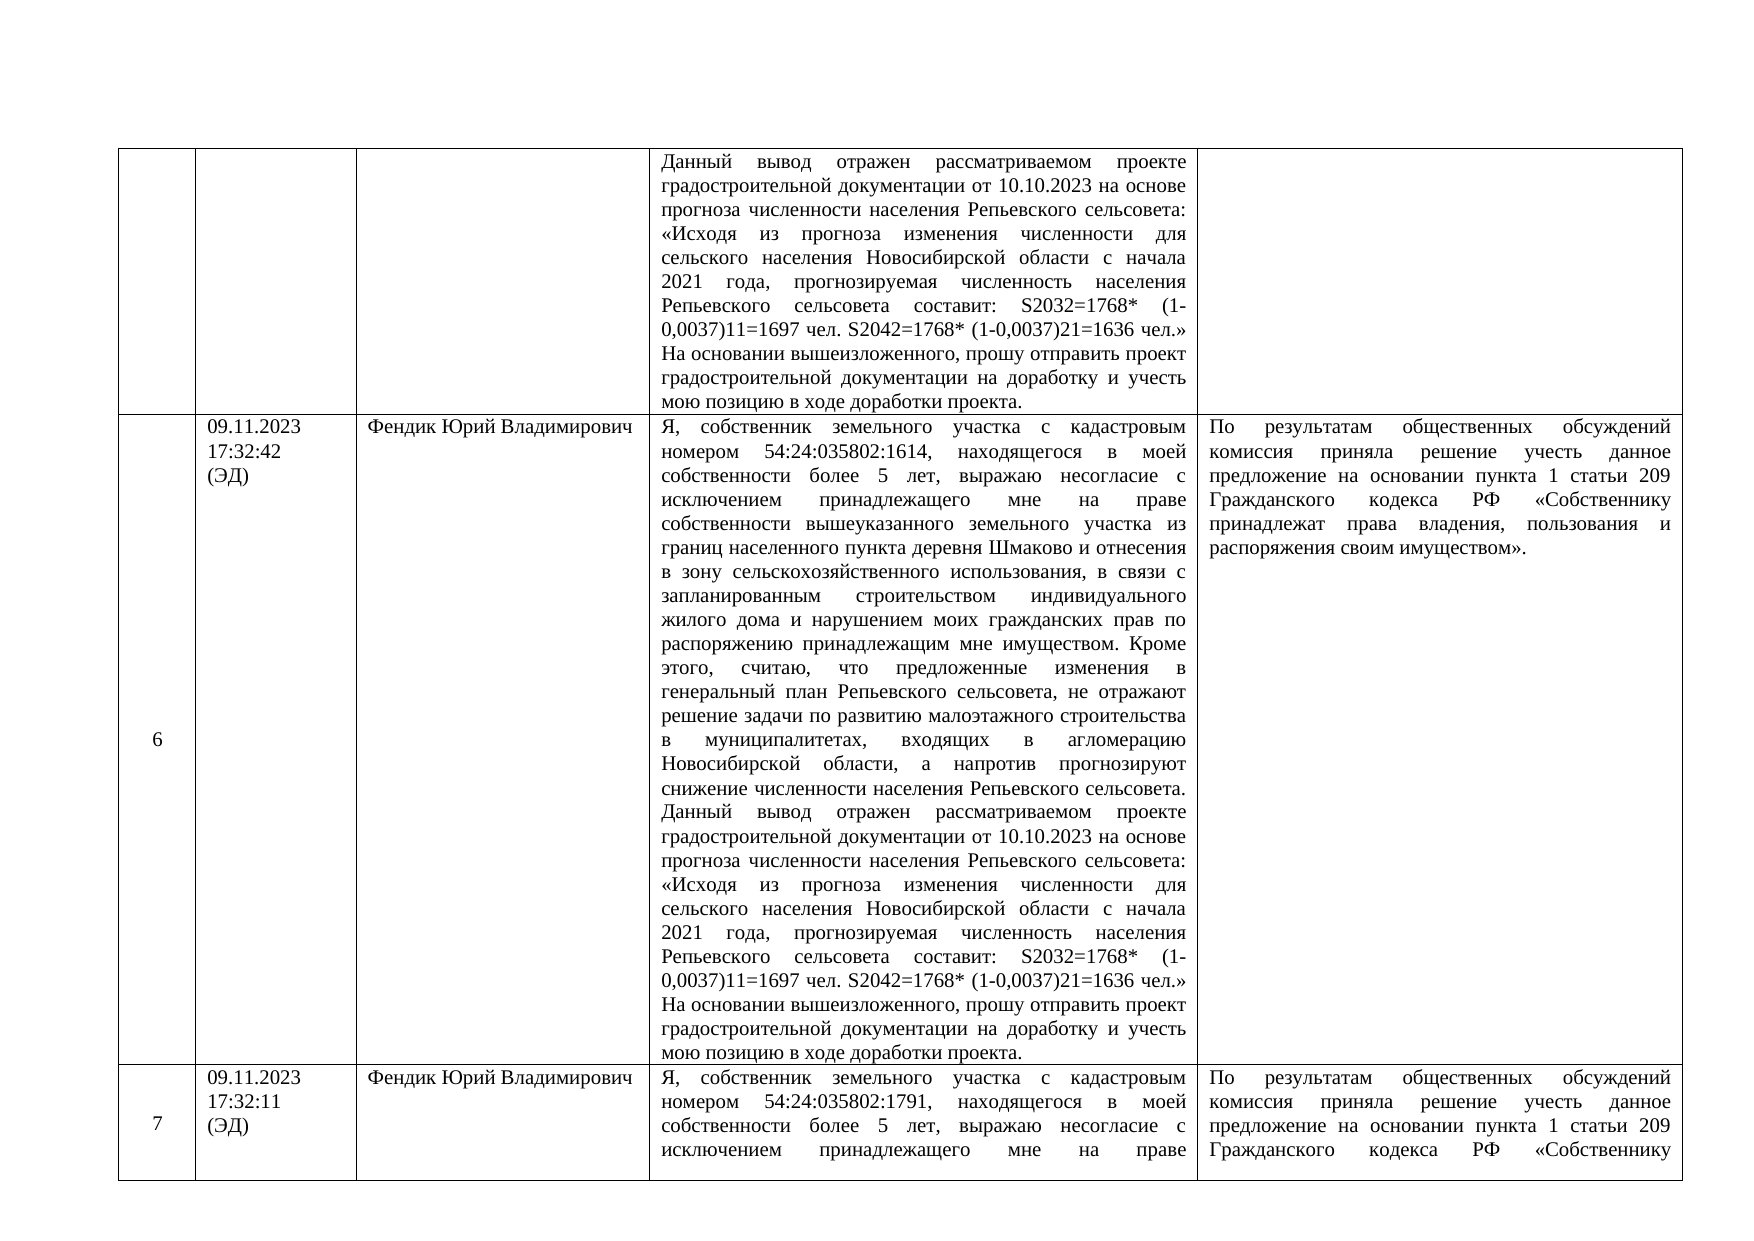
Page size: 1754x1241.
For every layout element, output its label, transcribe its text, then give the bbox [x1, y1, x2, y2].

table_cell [196, 149, 356, 413]
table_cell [357, 1065, 649, 1180]
table_cell 7 [119, 1065, 195, 1180]
table_cell 09.11.2023 17:32:42 (ЭД) [196, 415, 356, 1064]
table_cell 5 [119, 149, 195, 413]
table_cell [1198, 1065, 1682, 1180]
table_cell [650, 1065, 1197, 1180]
table_cell 6 [119, 415, 195, 1064]
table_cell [1198, 149, 1682, 413]
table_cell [357, 149, 649, 413]
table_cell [650, 149, 1197, 413]
table_cell Фендик Юрий Владимирович [357, 415, 649, 1064]
table_cell Я, собственник земельного участка с кадастровым номером 54:24:035802:1614, находящегося в моей собственности более 5 лет, выражаю несогласие с исключением принадлежащего мне на праве собственности вышеуказанного земельного участка из границ населенного пункта деревня Шмаково и отнесения в зону сельскохозяйственного использования, в связи с запланированным строительством индивидуального жилого дома и нарушением моих гражданских прав по распоряжению принадлежащим мне имуществом. Кроме этого, считаю, что предложенные изменения в генеральный план Репьевского сельсовета, не отражают решение задачи по развитию малоэтажного строительства в муниципалитетах, входящих в агломерацию Новосибирской области, а напротив прогнозируют снижение численности населения Репьевского сельсовета. Данный вывод отражен рассматриваемом проекте градостроительной документации от 10.10.2023 на основе прогноза численности населения Репьевского сельсовета: «Исходя из прогноза изменения численности для сельского населения Новосибирской области с начала 2021 года, прогнозируемая численность населения Репьевского сельсовета составит: S2032=1768* (1-0,0037)11=1697 чел. S2042=1768* (1-0,0037)21=1636 чел.» На основании вышеизложенного, прошу отправить проект градостроительной документации на доработку и учесть мою позицию в ходе доработки проекта. [650, 415, 1197, 1064]
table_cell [196, 1065, 356, 1180]
